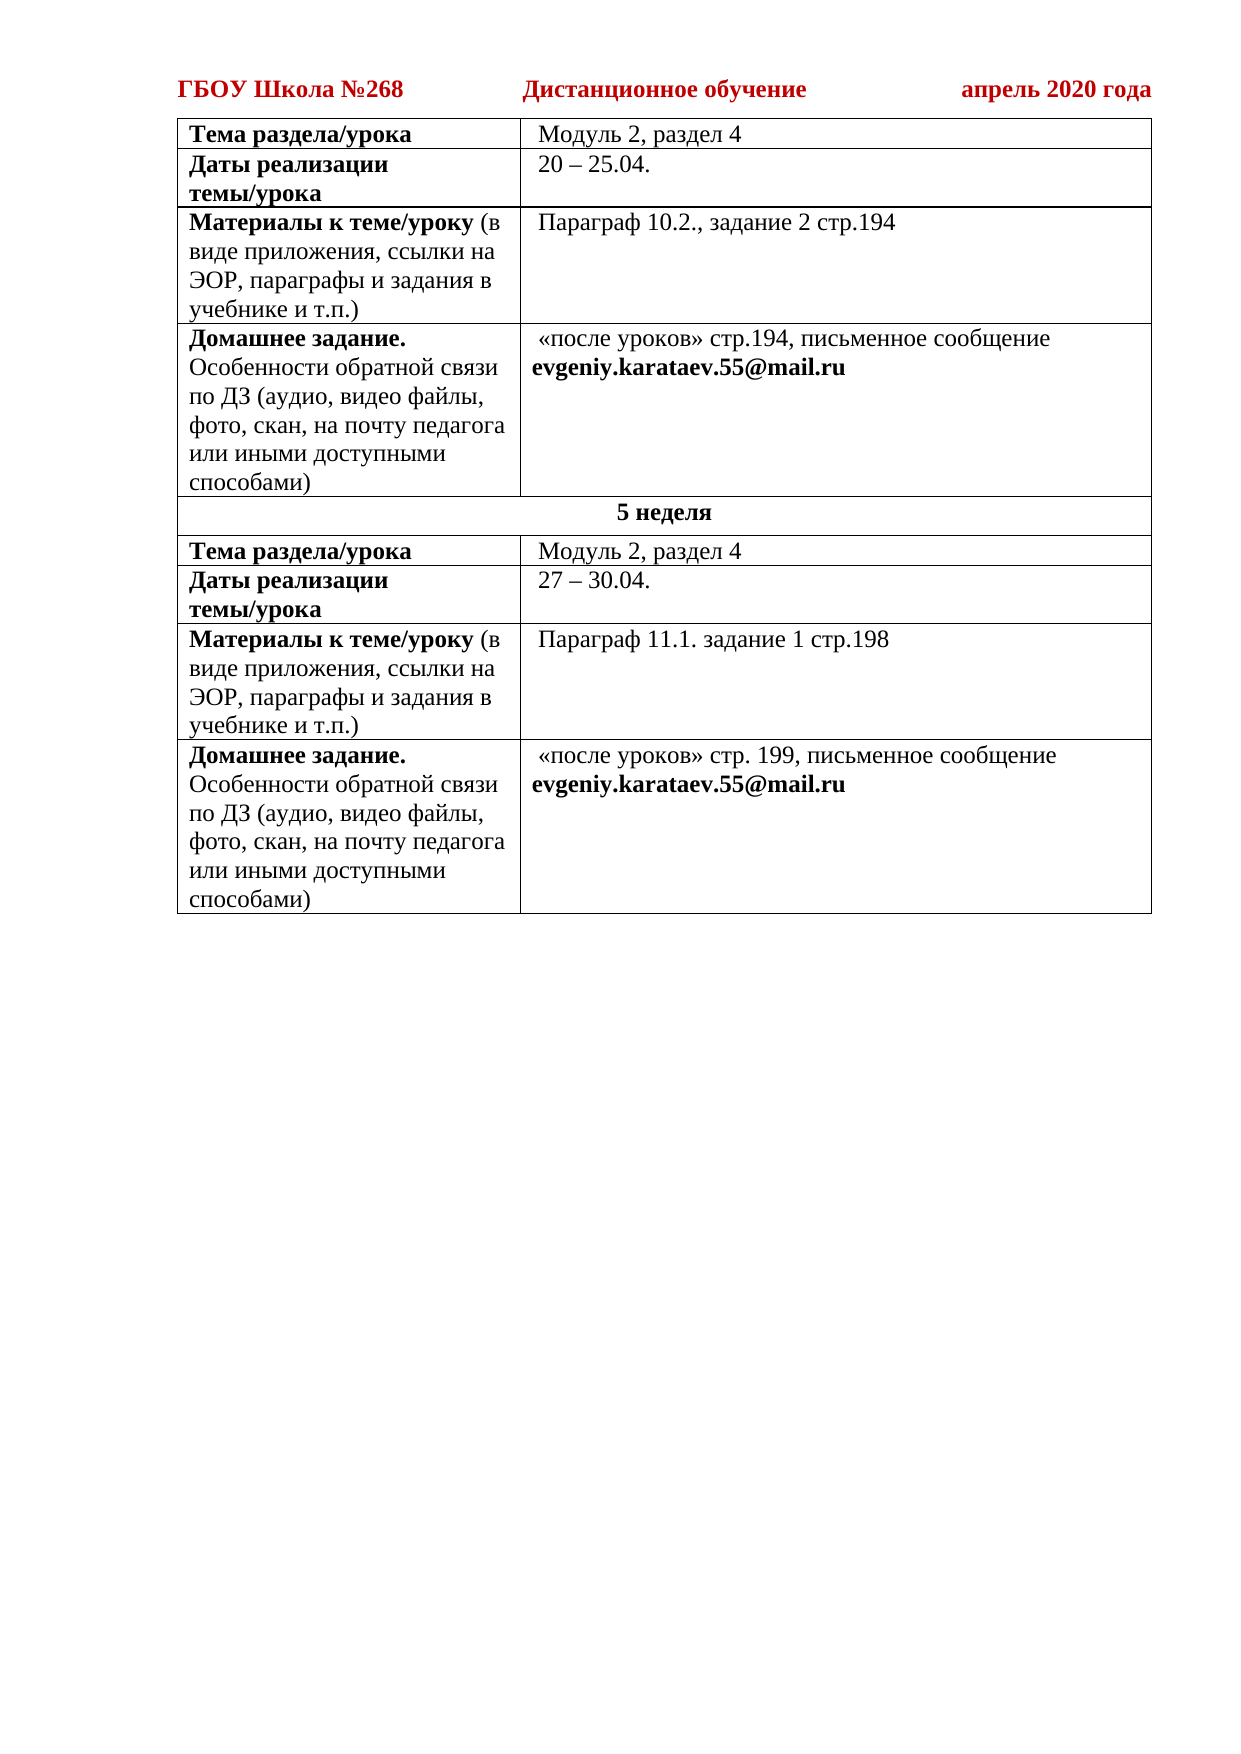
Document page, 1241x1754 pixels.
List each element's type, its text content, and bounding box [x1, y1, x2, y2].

table_cell 5 неделя [178, 497, 1151, 535]
table_cell Даты реализации темы/урока [178, 149, 520, 206]
table_cell Материалы к теме/уроку (в виде приложения, ссылки на ЭОР, параграфы и задания в учебнике и т.п.) [178, 624, 520, 739]
table_cell Домашнее задание. Особенности обратной связи по ДЗ (аудио, видео файлы, фото, скан, на почту педагога или иными доступными способами) [178, 740, 520, 913]
table_cell Тема раздела/урока [178, 119, 520, 148]
table_cell Тема раздела/урока [178, 536, 520, 564]
table_cell 20 – 25.04. [521, 149, 1151, 206]
table_cell Домашнее задание. Особенности обратной связи по ДЗ (аудио, видео файлы, фото, скан, на почту педагога или иными доступными способами) [178, 324, 520, 496]
table_cell Параграф 11.1. задание 1 стр.198 [521, 624, 1151, 739]
table_cell Даты реализации темы/урока [178, 566, 520, 623]
table_cell «после уроков» стр. 199, письменное сообщение evgeniy.karataev.55@mail.ru [521, 740, 1151, 913]
table_cell 27 – 30.04. [521, 566, 1151, 623]
table_cell Модуль 2, раздел 4 [521, 536, 1151, 564]
table_cell Материалы к теме/уроку (в виде приложения, ссылки на ЭОР, параграфы и задания в учебнике и т.п.) [178, 208, 520, 322]
table_cell Параграф 10.2., задание 2 стр.194 [521, 208, 1151, 322]
table_cell «после уроков» стр.194, письменное сообщение evgeniy.karataev.55@mail.ru [521, 324, 1151, 496]
table_cell Модуль 2, раздел 4 [521, 119, 1151, 148]
